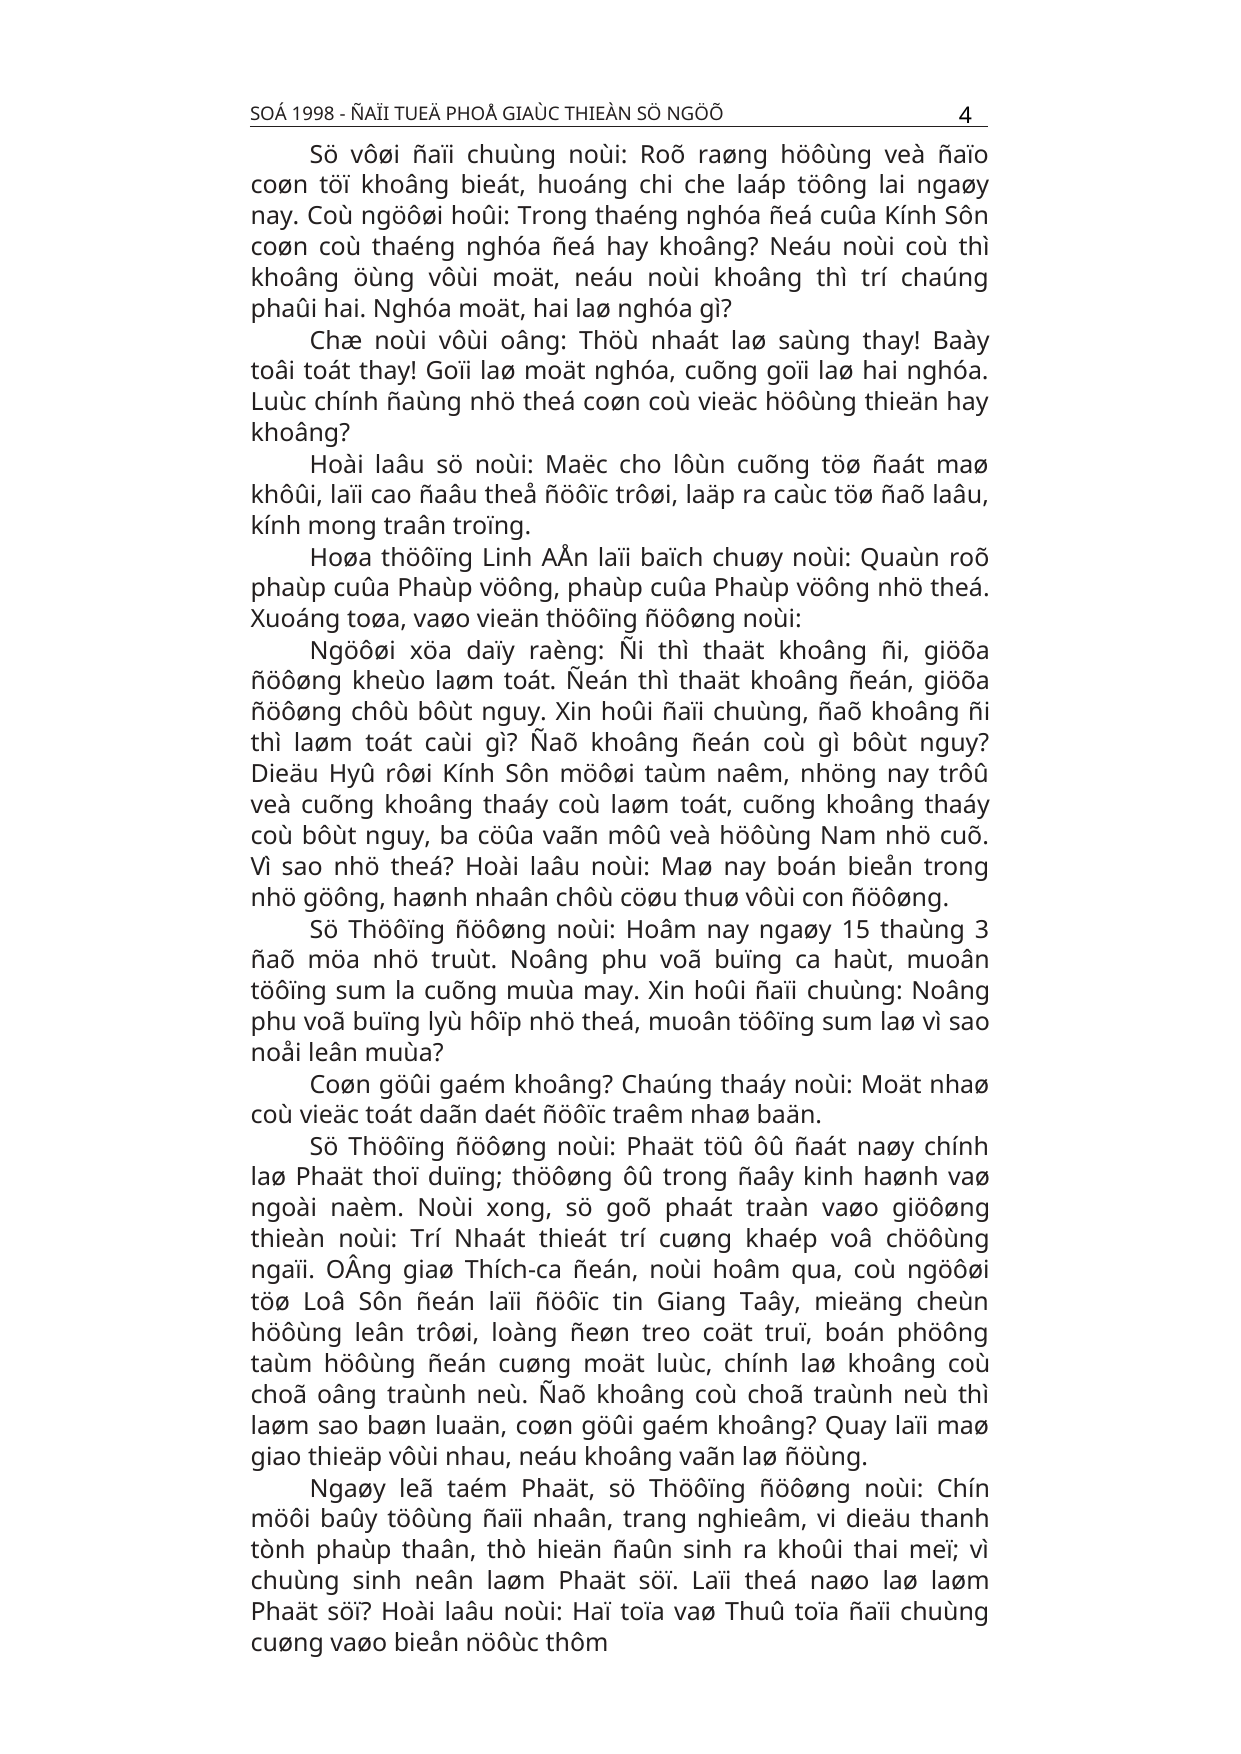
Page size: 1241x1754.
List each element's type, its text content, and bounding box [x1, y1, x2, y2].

text Hoài laâu sö noùi: Maëc cho lôùn cuõng töø ñaát maø khôûi, laïi cao ñaâu theå ñöôïc trôøi, laäp ra caùc töø ñaõ laâu, kính mong traân troïng. [250, 449, 990, 542]
text Chæ noùi vôùi oâng: Thöù nhaát laø saùng thay! Baày toâi toát thay! Goïi laø moät nghóa, cuõng goïi laø hai nghóa. Luùc chính ñaùng nhö theá coøn coù vieäc höôùng thieän hay khoâng? [250, 324, 990, 449]
text Ngaøy leã taém Phaät, sö Thöôïng ñöôøng noùi: Chín möôi baûy töôùng ñaïi nhaân, trang nghieâm, vi dieäu thanh tònh phaùp thaân, thò hieän ñaûn sinh ra khoûi thai meï; vì chuùng sinh neân laøm Phaät söï. Laïi theá naøo laø laøm Phaät söï? Hoài laâu noùi: Haï toïa vaø Thuû toïa ñaïi chuùng cuøng vaøo bieån nöôùc thôm [250, 1472, 990, 1658]
text Sö Thöôïng ñöôøng noùi: Phaät töû ôû ñaát naøy chính laø Phaät thoï duïng; thöôøng ôû trong ñaây kinh haønh vaø ngoài naèm. Noùi xong, sö goõ phaát traàn vaøo giöôøng thieàn noùi: Trí Nhaát thieát trí cuøng khaép voâ chöôùng ngaïi. OÂng giaø Thích-ca ñeán, noùi hoâm qua, coù ngöôøi töø Loâ Sôn ñeán laïi ñöôïc tin Giang Taây, mieäng cheùn höôùng leân trôøi, loàng ñeøn treo coät truï, boán phöông taùm höôùng ñeán cuøng moät luùc, chính laø khoâng coù choã oâng traùnh neù. Ñaõ khoâng coù choã traùnh neù thì laøm sao baøn luaän, coøn göûi gaém khoâng? Quay laïi maø giao thieäp vôùi nhau, neáu khoâng vaãn laø ñöùng. [250, 1131, 990, 1472]
text Ngöôøi xöa daïy raèng: Ñi thì thaät khoâng ñi, giöõa ñöôøng kheùo laøm toát. Ñeán thì thaät khoâng ñeán, giöõa ñöôøng chôù bôùt nguy. Xin hoûi ñaïi chuùng, ñaõ khoâng ñi thì laøm toát caùi gì? Ñaõ khoâng ñeán coù gì bôùt nguy? Dieäu Hyû rôøi Kính Sôn möôøi taùm naêm, nhöng nay trôû veà cuõng khoâng thaáy coù laøm toát, cuõng khoâng thaáy coù bôùt nguy, ba cöûa vaãn môû veà höôùng Nam nhö cuõ. Vì sao nhö theá? Hoài laâu noùi: Maø nay boán bieån trong nhö göông, haønh nhaân chôù cöøu thuø vôùi con ñöôøng. [250, 635, 990, 914]
text Coøn göûi gaém khoâng? Chaúng thaáy noùi: Moät nhaø coù vieäc toát daãn daét ñöôïc traêm nhaø baän. [250, 1069, 990, 1131]
text Sö Thöôïng ñöôøng noùi: Hoâm nay ngaøy 15 thaùng 3 ñaõ möa nhö truùt. Noâng phu voã buïng ca haùt, muoân töôïng sum la cuõng muùa may. Xin hoûi ñaïi chuùng: Noâng phu voã buïng lyù hôïp nhö theá, muoân töôïng sum laø vì sao noåi leân muùa? [250, 914, 990, 1069]
text Hoøa thöôïng Linh AÅn laïi baïch chuøy noùi: Quaùn roõ phaùp cuûa Phaùp vöông, phaùp cuûa Phaùp vöông nhö theá. Xuoáng toøa, vaøo vieän thöôïng ñöôøng noùi: [250, 542, 990, 635]
text Sö vôøi ñaïi chuùng noùi: Roõ raøng höôùng veà ñaïo coøn töï khoâng bieát, huoáng chi che laáp töông lai ngaøy nay. Coù ngöôøi hoûi: Trong thaéng nghóa ñeá cuûa Kính Sôn coøn coù thaéng nghóa ñeá hay khoâng? Neáu noùi coù thì khoâng öùng vôùi moät, neáu noùi khoâng thì trí chaúng phaûi hai. Nghóa moät, hai laø nghóa gì? [250, 138, 990, 324]
